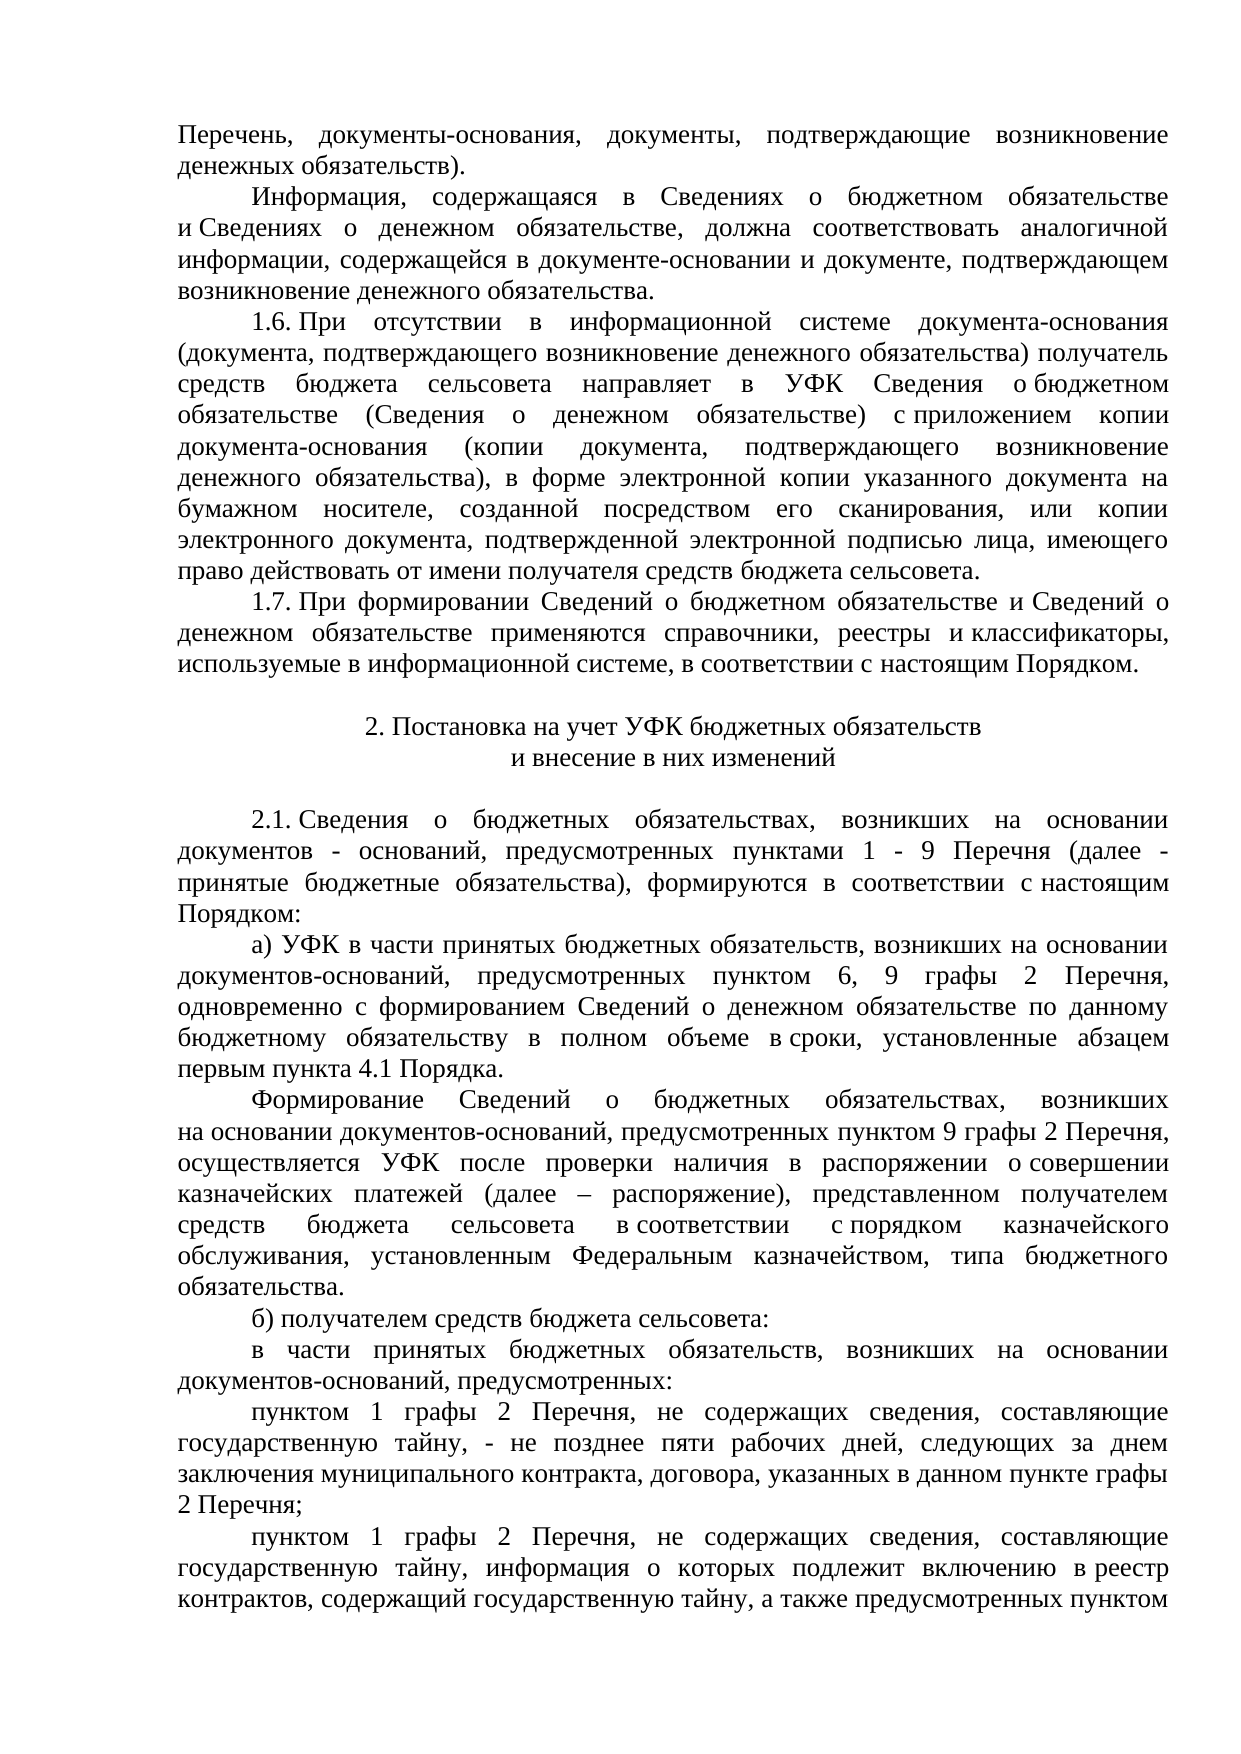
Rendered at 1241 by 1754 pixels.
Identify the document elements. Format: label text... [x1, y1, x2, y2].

text Информация, содержащаяся в Сведениях о бюджетном обязательстве и Сведениях о денежном обязательстве, должна соответствовать аналогичной информации, содержащейся в документе-основании и документе, подтверждающем возникновение денежного обязательства. [177, 180, 1169, 305]
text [177, 118, 1169, 180]
text пунктом 1 графы 2 Перечня, не содержащих сведения, составляющие государственную тайну, - не позднее пяти рабочих дней, следующих за днем заключения муниципального контракта, договора, указанных в данном пункте графы 2 Перечня; [177, 1395, 1169, 1520]
text 1.7. При формировании Сведений о бюджетном обязательстве и Сведений о денежном обязательстве применяются справочники, реестры и классификаторы, используемые в информационной системе, в соответствии с настоящим Порядком. [177, 585, 1169, 679]
text 2.1. Сведения о бюджетных обязательствах, возникших на основании документов - оснований, предусмотренных пунктами 1 - 9 Перечня (далее - принятые бюджетные обязательства), формируются в соответствии с настоящим Порядком: [177, 803, 1169, 928]
text б) получателем средств бюджета сельсовета: [177, 1302, 1169, 1333]
text в части принятых бюджетных обязательств, возникших на основании документов-оснований, предусмотренных: [177, 1333, 1169, 1395]
text 1.6. При отсутствии в информационной системе документа-основания (документа, подтверждающего возникновение денежного обязательства) получатель средств бюджета сельсовета направляет в УФК Сведения о бюджетном обязательстве (Сведения о денежном обязательстве) с приложением копии документа-основания (копии документа, подтверждающего возникновение денежного обязательства), в форме электронной копии указанного документа на бумажном носителе, созданной посредством его сканирования, или копии электронного документа, подтвержденной электронной подписью лица, имеющего право действовать от имени получателя средств бюджета сельсовета. [177, 305, 1169, 585]
text Формирование Сведений о бюджетных обязательствах, возникших на основании документов-оснований, предусмотренных пунктом 9 графы 2 Перечня, осуществляется УФК после проверки наличия в распоряжении о совершении казначейских платежей (далее – распоряжение), представленном получателем средств бюджета сельсовета в соответствии с порядком казначейского обслуживания, установленным Федеральным казначейством, типа бюджетного обязательства. [177, 1084, 1169, 1302]
text и внесение в них изменений [177, 741, 1169, 772]
text а) УФК в части принятых бюджетных обязательств, возникших на основании документов-оснований, предусмотренных пунктом 6, 9 графы 2 Перечня, одновременно с формированием Сведений о денежном обязательстве по данному бюджетному обязательству в полном объеме в сроки, установленные абзацем первым пункта 4.1 Порядка. [177, 928, 1169, 1084]
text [177, 1520, 1169, 1613]
text 2. Постановка на учет УФК бюджетных обязательств [177, 710, 1169, 741]
